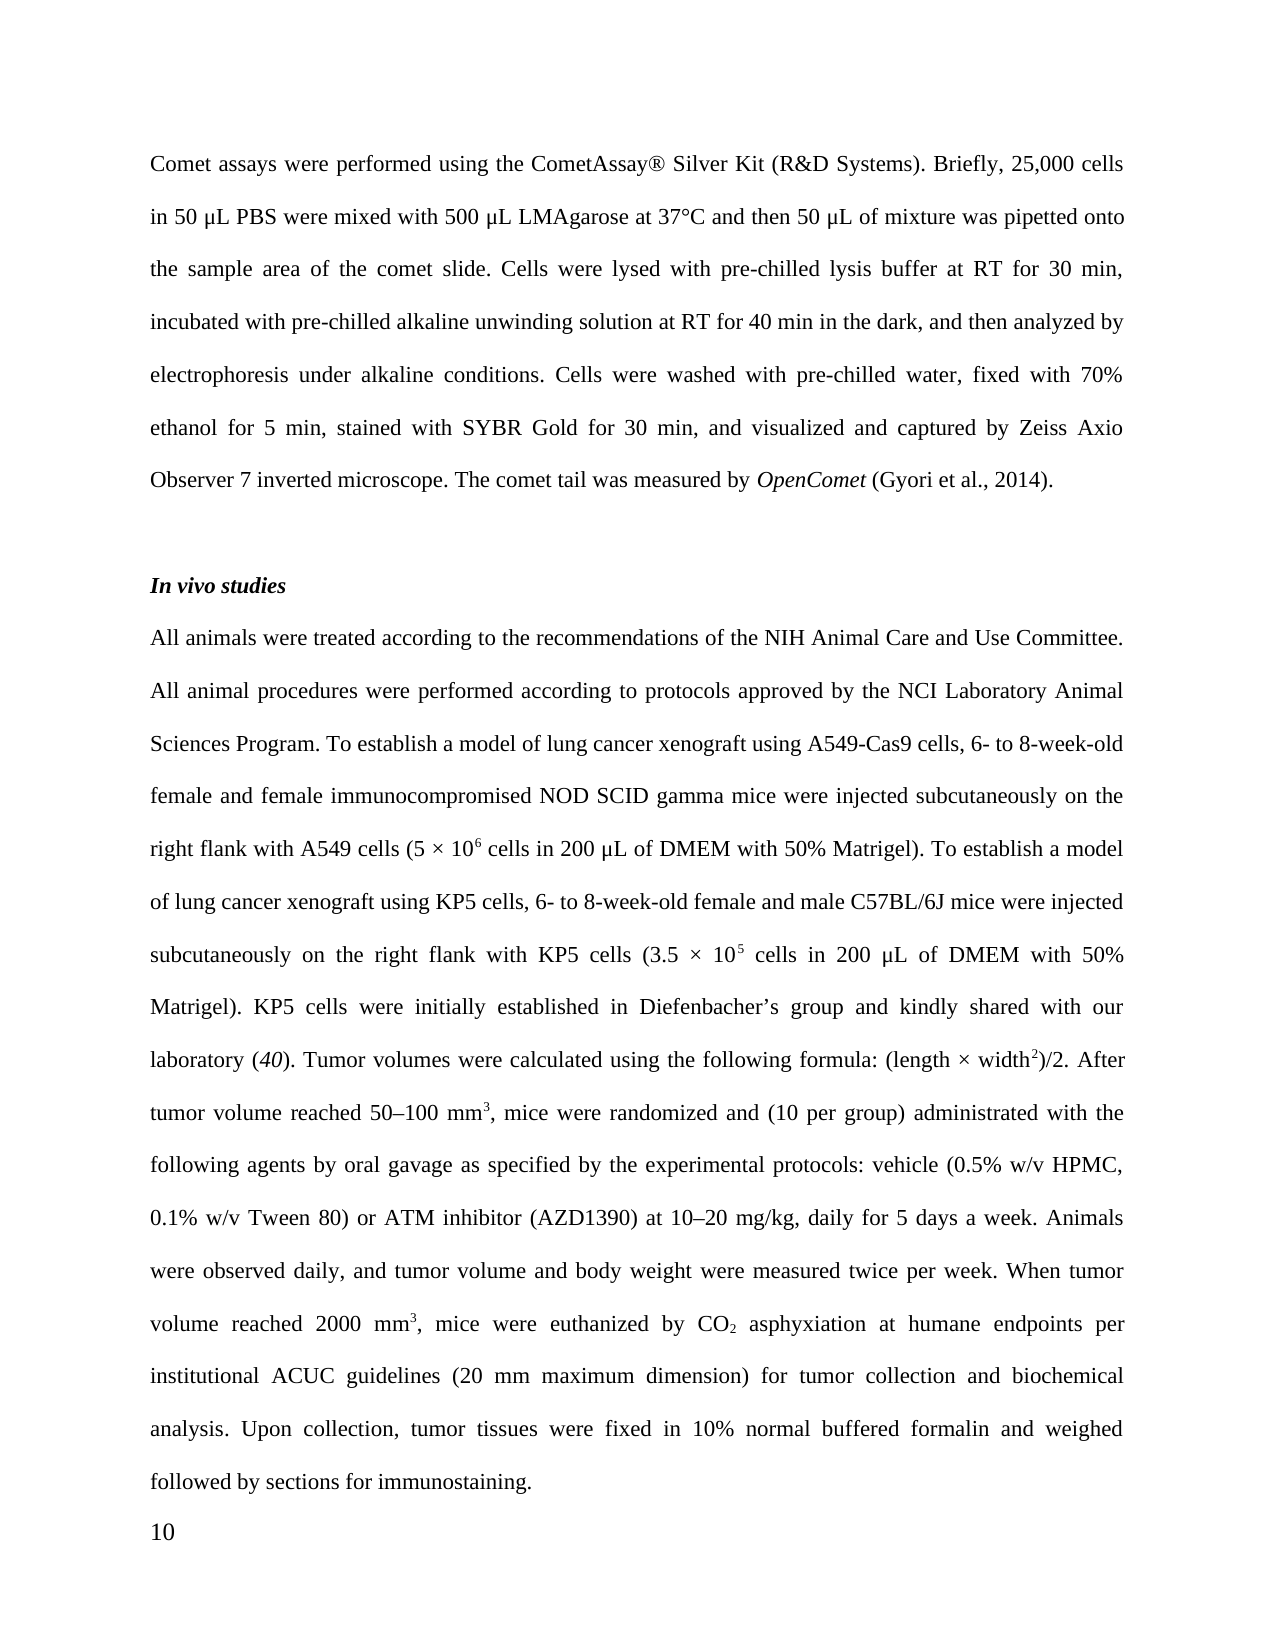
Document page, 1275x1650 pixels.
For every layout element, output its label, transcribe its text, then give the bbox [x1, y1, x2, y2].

text Comet assays were performed using the CometAssay® Silver Kit (R&D Systems). Briefly, 25,000 cells in 50 μL PBS were mixed with 500 μL LMAgarose at 37°C and then 50 μL of mixture was pipetted onto the sample area of the comet slide. Cells were lysed with pre-chilled lysis buffer at RT for 30 min, incubated with pre-chilled alkaline unwinding solution at RT for 40 min in the dark, and then analyzed by electrophoresis under alkaline conditions. Cells were washed with pre-chilled water, fixed with 70% ethanol for 5 min, stained with SYBR Gold for 30 min, and visualized and captured by Zeiss Axio Observer 7 inverted microscope. The comet tail was measured by OpenComet (Gyori et al., 2014). [150, 150, 1125, 493]
text In vivo studies [150, 572, 1125, 598]
text All animals were treated according to the recommendations of the NIH Animal Care and Use Committee. All animal procedures were performed according to protocols approved by the NCI Laboratory Animal Sciences Program. To establish a model of lung cancer xenograft using A549-Cas9 cells, 6- to 8-week-old female and female immunocompromised NOD SCID gamma mice were injected subcutaneously on the right flank with A549 cells (5 × 106 cells in 200 μL of DMEM with 50% Matrigel). To establish a model of lung cancer xenograft using KP5 cells, 6- to 8-week-old female and male C57BL/6J mice were injected subcutaneously on the right flank with KP5 cells (3.5 × 105 cells in 200 μL of DMEM with 50% Matrigel). KP5 cells were initially established in Diefenbacher’s group and kindly shared with our laboratory (40). Tumor volumes were calculated using the following formula: (length × width2)/2. After tumor volume reached 50–100 mm3, mice were randomized and (10 per group) administrated with the following agents by oral gavage as specified by the experimental protocols: vehicle (0.5% w/v HPMC, 0.1% w/v Tween 80) or ATM inhibitor (AZD1390) at 10–20 mg/kg, daily for 5 days a week. Animals were observed daily, and tumor volume and body weight were measured twice per week. When tumor volume reached 2000 mm3, mice were euthanized by CO2 asphyxiation at humane endpoints per institutional ACUC guidelines (20 mm maximum dimension) for tumor collection and biochemical analysis. Upon collection, tumor tissues were fixed in 10% normal buffered formalin and weighed followed by sections for immunostaining. [150, 624, 1125, 1494]
